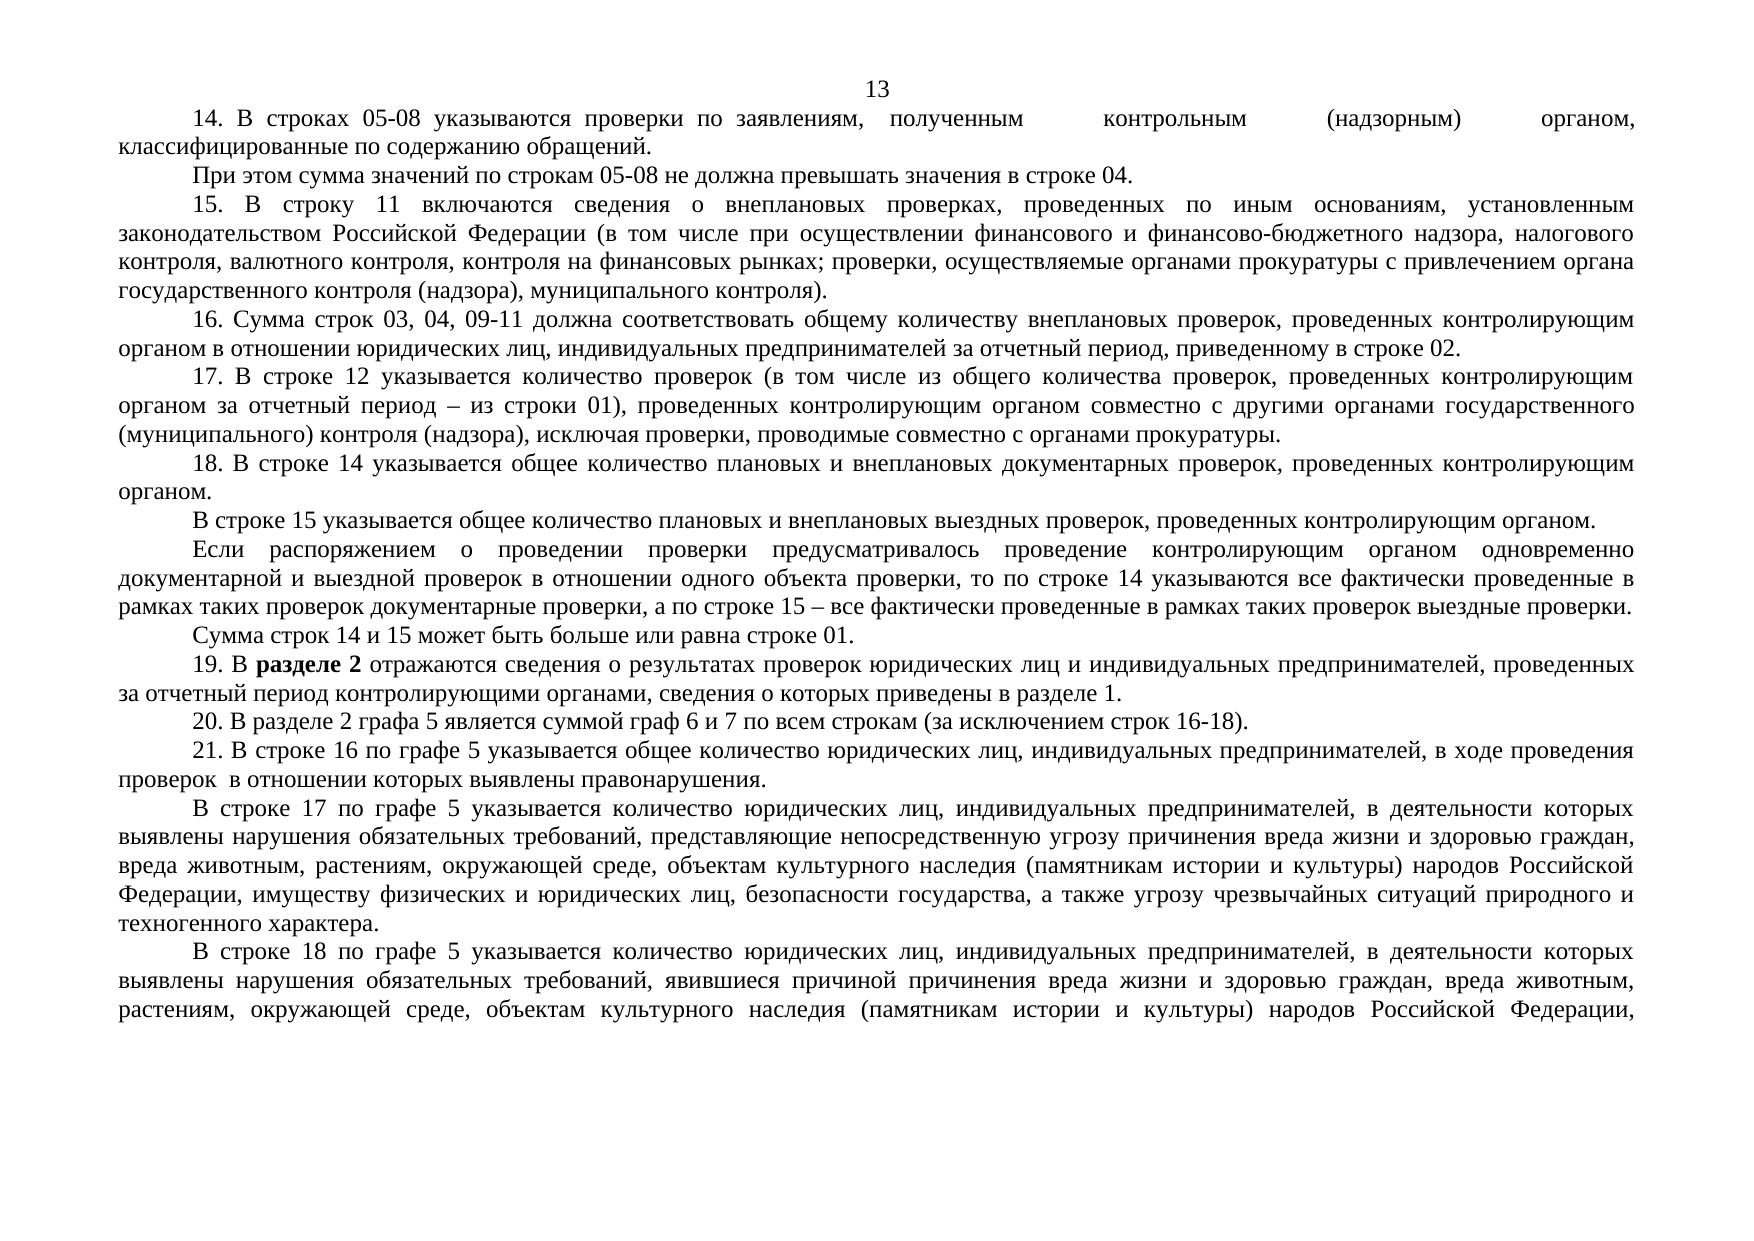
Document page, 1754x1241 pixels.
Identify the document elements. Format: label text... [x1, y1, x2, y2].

text Если распоряжением о проведении проверки предусматривалось проведение контролирующим органом одновременно документарной и выездной проверок в отношении одного объекта проверки, то по строке 14 указываются все фактически проведенные в рамках таких проверок документарные проверки, а по строке 15 – все фактически проведенные в рамках таких проверок выездные проверки. [118, 534, 1636, 620]
text 15. В строку 11 включаются сведения о внеплановых проверках, проведенных по иным основаниям, установленным законодательством Российской Федерации (в том числе при осуществлении финансового и финансово-бюджетного надзора, налогового контроля, валютного контроля, контроля на финансовых рынках; проверки, осуществляемые органами прокуратуры с привлечением органа государственного контроля (надзора), муниципального контроля). [118, 189, 1636, 304]
text 19. В разделе 2 отражаются сведения о результатах проверок юридических лиц и индивидуальных предпринимателей, проведенных за отчетный период контролирующими органами, сведения о которых приведены в разделе 1. [118, 649, 1636, 706]
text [118, 936, 1636, 1023]
text При этом сумма значений по строкам 05-08 не должна превышать значения в строке 04. [118, 160, 1636, 189]
text 14. В строках 05-08 указываются проверки по заявлениям, полученным контрольным (надзорным) органом, классифицированные по содержанию обращений. [118, 103, 1636, 160]
text 21. В строке 16 по графе 5 указывается общее количество юридических лиц, индивидуальных предпринимателей, в ходе проведения проверок в отношении которых выявлены правонарушения. [118, 735, 1636, 793]
text 16. Сумма строк 03, 04, 09-11 должна соответствовать общему количеству внеплановых проверок, проведенных контролирующим органом в отношении юридических лиц, индивидуальных предпринимателей за отчетный период, приведенному в строке 02. [118, 304, 1636, 361]
text 20. В разделе 2 графа 5 является суммой граф 6 и 7 по всем строкам (за исключением строк 16-18). [118, 706, 1636, 735]
text В строке 17 по графе 5 указывается количество юридических лиц, индивидуальных предпринимателей, в деятельности которых выявлены нарушения обязательных требований, представляющие непосредственную угрозу причинения вреда жизни и здоровью граждан, вреда животным, растениям, окружающей среде, объектам культурного наследия (памятникам истории и культуры) народов Российской Федерации, имуществу физических и юридических лиц, безопасности государства, а также угрозу чрезвычайных ситуаций природного и техногенного характера. [118, 793, 1636, 936]
text В строке 15 указывается общее количество плановых и внеплановых выездных проверок, проведенных контролирующим органом. [118, 505, 1636, 534]
text Сумма строк 14 и 15 может быть больше или равна строке 01. [118, 620, 1636, 649]
text 18. В строке 14 указывается общее количество плановых и внеплановых документарных проверок, проведенных контролирующим органом. [118, 448, 1636, 505]
text 17. В строке 12 указывается количество проверок (в том числе из общего количества проверок, проведенных контролирующим органом за отчетный период – из строки 01), проведенных контролирующим органом совместно с другими органами государственного (муниципального) контроля (надзора), исключая проверки, проводимые совместно с органами прокуратуры. [118, 361, 1636, 448]
